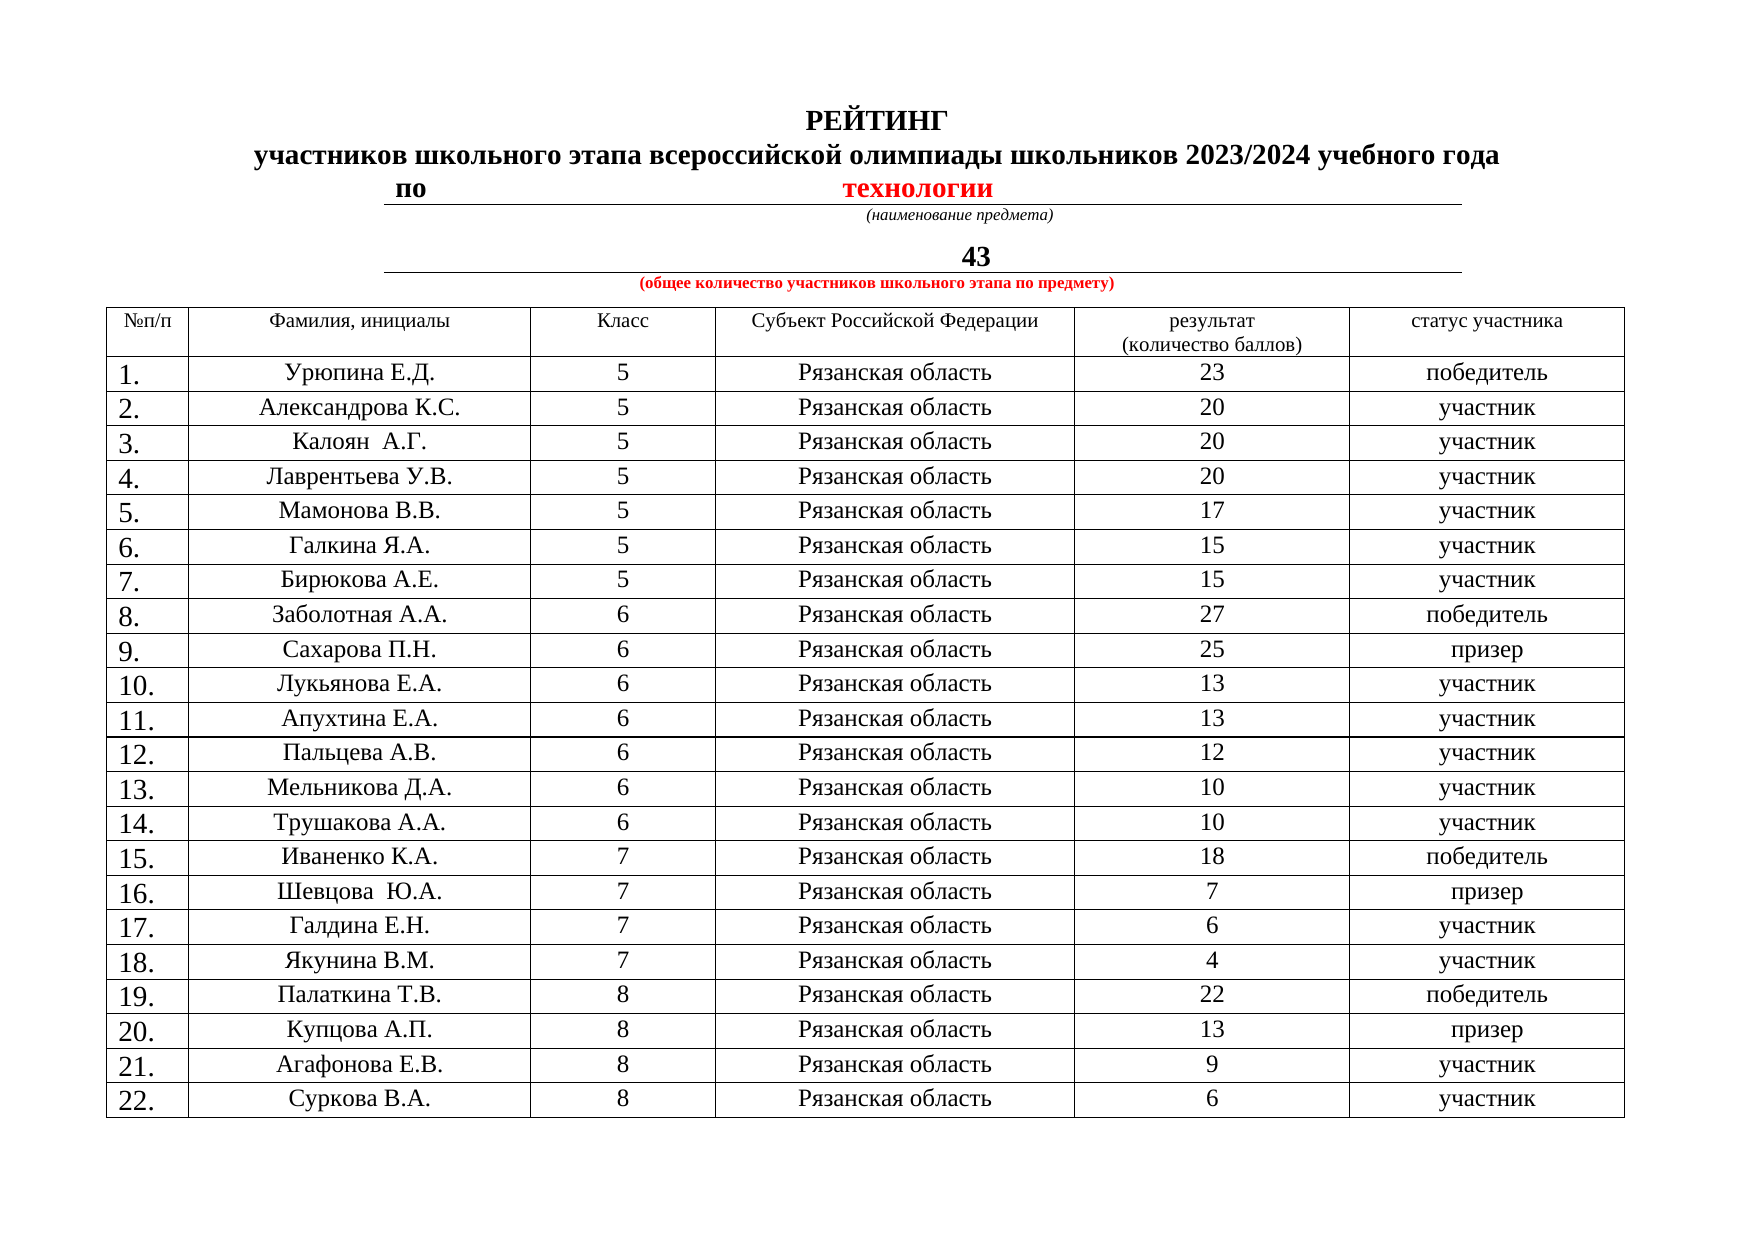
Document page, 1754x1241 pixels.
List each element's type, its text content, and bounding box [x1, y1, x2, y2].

table_cell 20 [1075, 461, 1349, 494]
table_cell Калоян А.Г. [189, 426, 530, 460]
table_cell 6 [531, 634, 715, 667]
table_cell 6 [1075, 1083, 1349, 1117]
table_cell 18 [1075, 841, 1349, 875]
table_cell победитель [1350, 357, 1624, 391]
table_cell участник [1350, 392, 1624, 425]
table_cell [107, 634, 188, 667]
table_cell участник [1350, 738, 1624, 771]
table_cell [107, 530, 188, 563]
table_cell Рязанская область [716, 530, 1074, 563]
table_cell Рязанская область [716, 565, 1074, 598]
table_cell призер [1350, 876, 1624, 909]
table_cell 23 [1075, 357, 1349, 391]
table_cell Рязанская область [716, 841, 1074, 875]
table_cell Заболотная А.А. [189, 599, 530, 633]
table_header результат (количество баллов) [1075, 308, 1349, 356]
table_cell участник [1350, 772, 1624, 806]
table_cell [107, 980, 188, 1013]
table_cell 22 [1075, 980, 1349, 1013]
table_header по технологии [384, 171, 1462, 204]
table_cell [107, 876, 188, 909]
table_cell [107, 461, 188, 494]
table_cell 10 [1075, 807, 1349, 840]
table_cell победитель [1350, 599, 1624, 633]
table_cell [107, 703, 188, 736]
table_cell Рязанская область [716, 876, 1074, 909]
table_cell 9 [1075, 1049, 1349, 1082]
table_cell 13 [1075, 703, 1349, 736]
table_cell [107, 910, 188, 944]
table_cell 6 [1075, 910, 1349, 944]
table_cell участник [1350, 530, 1624, 563]
text (общее количество участников школьного этапа по предмету) [118, 273, 1636, 307]
table_cell 15 [1075, 565, 1349, 598]
table_cell Рязанская область [716, 634, 1074, 667]
table_cell Рязанская область [716, 980, 1074, 1013]
table_header статус участника [1350, 308, 1624, 356]
table_cell [107, 945, 188, 978]
table_cell участник [1350, 495, 1624, 529]
table_cell Бирюкова А.Е. [189, 565, 530, 598]
table_cell 7 [531, 910, 715, 944]
table_cell [107, 1049, 188, 1082]
table_cell участник [1350, 426, 1624, 460]
table_cell Рязанская область [716, 910, 1074, 944]
table_cell Рязанская область [716, 1083, 1074, 1117]
table_cell 4 [1075, 945, 1349, 978]
table_cell участник [1350, 807, 1624, 840]
table_cell Рязанская область [716, 668, 1074, 702]
table_cell призер [1350, 1014, 1624, 1048]
table_header Фамилия, инициалы [189, 308, 530, 356]
table_cell участник [1350, 565, 1624, 598]
table_cell победитель [1350, 841, 1624, 875]
table_cell [107, 426, 188, 460]
table_cell 5 [531, 461, 715, 494]
table_cell Апухтина Е.А. [189, 703, 530, 736]
table_cell Рязанская область [716, 357, 1074, 391]
table_cell 6 [531, 738, 715, 771]
table_cell 20 [1075, 426, 1349, 460]
table_cell 7 [531, 841, 715, 875]
table_cell Рязанская область [716, 945, 1074, 978]
table_cell 17 [1075, 495, 1349, 529]
table_cell Рязанская область [716, 1014, 1074, 1048]
table_cell [107, 392, 188, 425]
table_cell 10 [1075, 772, 1349, 806]
table_cell 6 [531, 807, 715, 840]
table_header №п/п [107, 308, 188, 356]
table_cell Галкина Я.А. [189, 530, 530, 563]
table_cell Шевцова Ю.А. [189, 876, 530, 909]
table_cell 13 [1075, 668, 1349, 702]
table_cell Агафонова Е.В. [189, 1049, 530, 1082]
table_cell Рязанская область [716, 1049, 1074, 1082]
table_cell [107, 357, 188, 391]
table_cell Иваненко К.А. [189, 841, 530, 875]
table_cell [107, 1014, 188, 1048]
table_cell 25 [1075, 634, 1349, 667]
table_cell 8 [531, 1049, 715, 1082]
table_cell Рязанская область [716, 772, 1074, 806]
table_cell победитель [1350, 980, 1624, 1013]
table_cell участник [1350, 461, 1624, 494]
table_cell Лаврентьева У.В. [189, 461, 530, 494]
table_cell Рязанская область [716, 495, 1074, 529]
table_header Класс [531, 308, 715, 356]
table_cell Рязанская область [716, 426, 1074, 460]
table_cell 6 [531, 599, 715, 633]
table_header Субъект Российской Федерации [716, 308, 1074, 356]
table_cell Суркова В.А. [189, 1083, 530, 1117]
table_cell участник [1350, 703, 1624, 736]
table_cell [107, 565, 188, 598]
table_cell Купцова А.П. [189, 1014, 530, 1048]
table_cell 8 [531, 980, 715, 1013]
table_cell [107, 807, 188, 840]
table_cell Рязанская область [716, 703, 1074, 736]
table_cell 8 [531, 1014, 715, 1048]
table_cell Сахарова П.Н. [189, 634, 530, 667]
table_cell [107, 772, 188, 806]
table_cell Рязанская область [716, 392, 1074, 425]
table_cell Рязанская область [716, 807, 1074, 840]
table_cell 5 [531, 392, 715, 425]
table_cell участник [1350, 910, 1624, 944]
table_cell 5 [531, 357, 715, 391]
table_cell 8 [531, 1083, 715, 1117]
table_cell Мельникова Д.А. [189, 772, 530, 806]
table_cell 5 [531, 565, 715, 598]
table_cell 27 [1075, 599, 1349, 633]
table_cell [107, 1083, 188, 1117]
table_cell Галдина Е.Н. [189, 910, 530, 944]
table_cell Якунина В.М. [189, 945, 530, 978]
table_cell (наименование предмета) 43 [384, 205, 1462, 272]
table_cell 6 [531, 703, 715, 736]
table_cell 5 [531, 495, 715, 529]
table_cell 12 [1075, 738, 1349, 771]
table_cell участник [1350, 668, 1624, 702]
table_cell Александрова К.С. [189, 392, 530, 425]
table_cell участник [1350, 1083, 1624, 1117]
table_cell [107, 668, 188, 702]
table_cell Рязанская область [716, 738, 1074, 771]
table_cell участник [1350, 945, 1624, 978]
table_cell [107, 599, 188, 633]
table_cell 13 [1075, 1014, 1349, 1048]
text участников школьного этапа всероссийской олимпиады школьников 2023/2024 учебного года [118, 137, 1636, 171]
table_cell Мамонова В.В. [189, 495, 530, 529]
table_cell 7 [531, 945, 715, 978]
table_cell 5 [531, 530, 715, 563]
table_cell [107, 495, 188, 529]
table_cell 15 [1075, 530, 1349, 563]
table_cell Палаткина Т.В. [189, 980, 530, 1013]
table_cell 6 [531, 772, 715, 806]
table_cell 6 [531, 668, 715, 702]
table_cell [107, 841, 188, 875]
table_cell Рязанская область [716, 461, 1074, 494]
table_cell Лукьянова Е.А. [189, 668, 530, 702]
table_cell 5 [531, 426, 715, 460]
table_cell призер [1350, 634, 1624, 667]
table_cell Пальцева А.В. [189, 738, 530, 771]
table_cell участник [1350, 1049, 1624, 1082]
table_cell Урюпина Е.Д. [189, 357, 530, 391]
table_cell 7 [531, 876, 715, 909]
table_cell [107, 738, 188, 771]
text РЕЙТИНГ [118, 103, 1636, 137]
table_cell 20 [1075, 392, 1349, 425]
table_cell 7 [1075, 876, 1349, 909]
table_cell Трушакова А.А. [189, 807, 530, 840]
table_cell Рязанская область [716, 599, 1074, 633]
